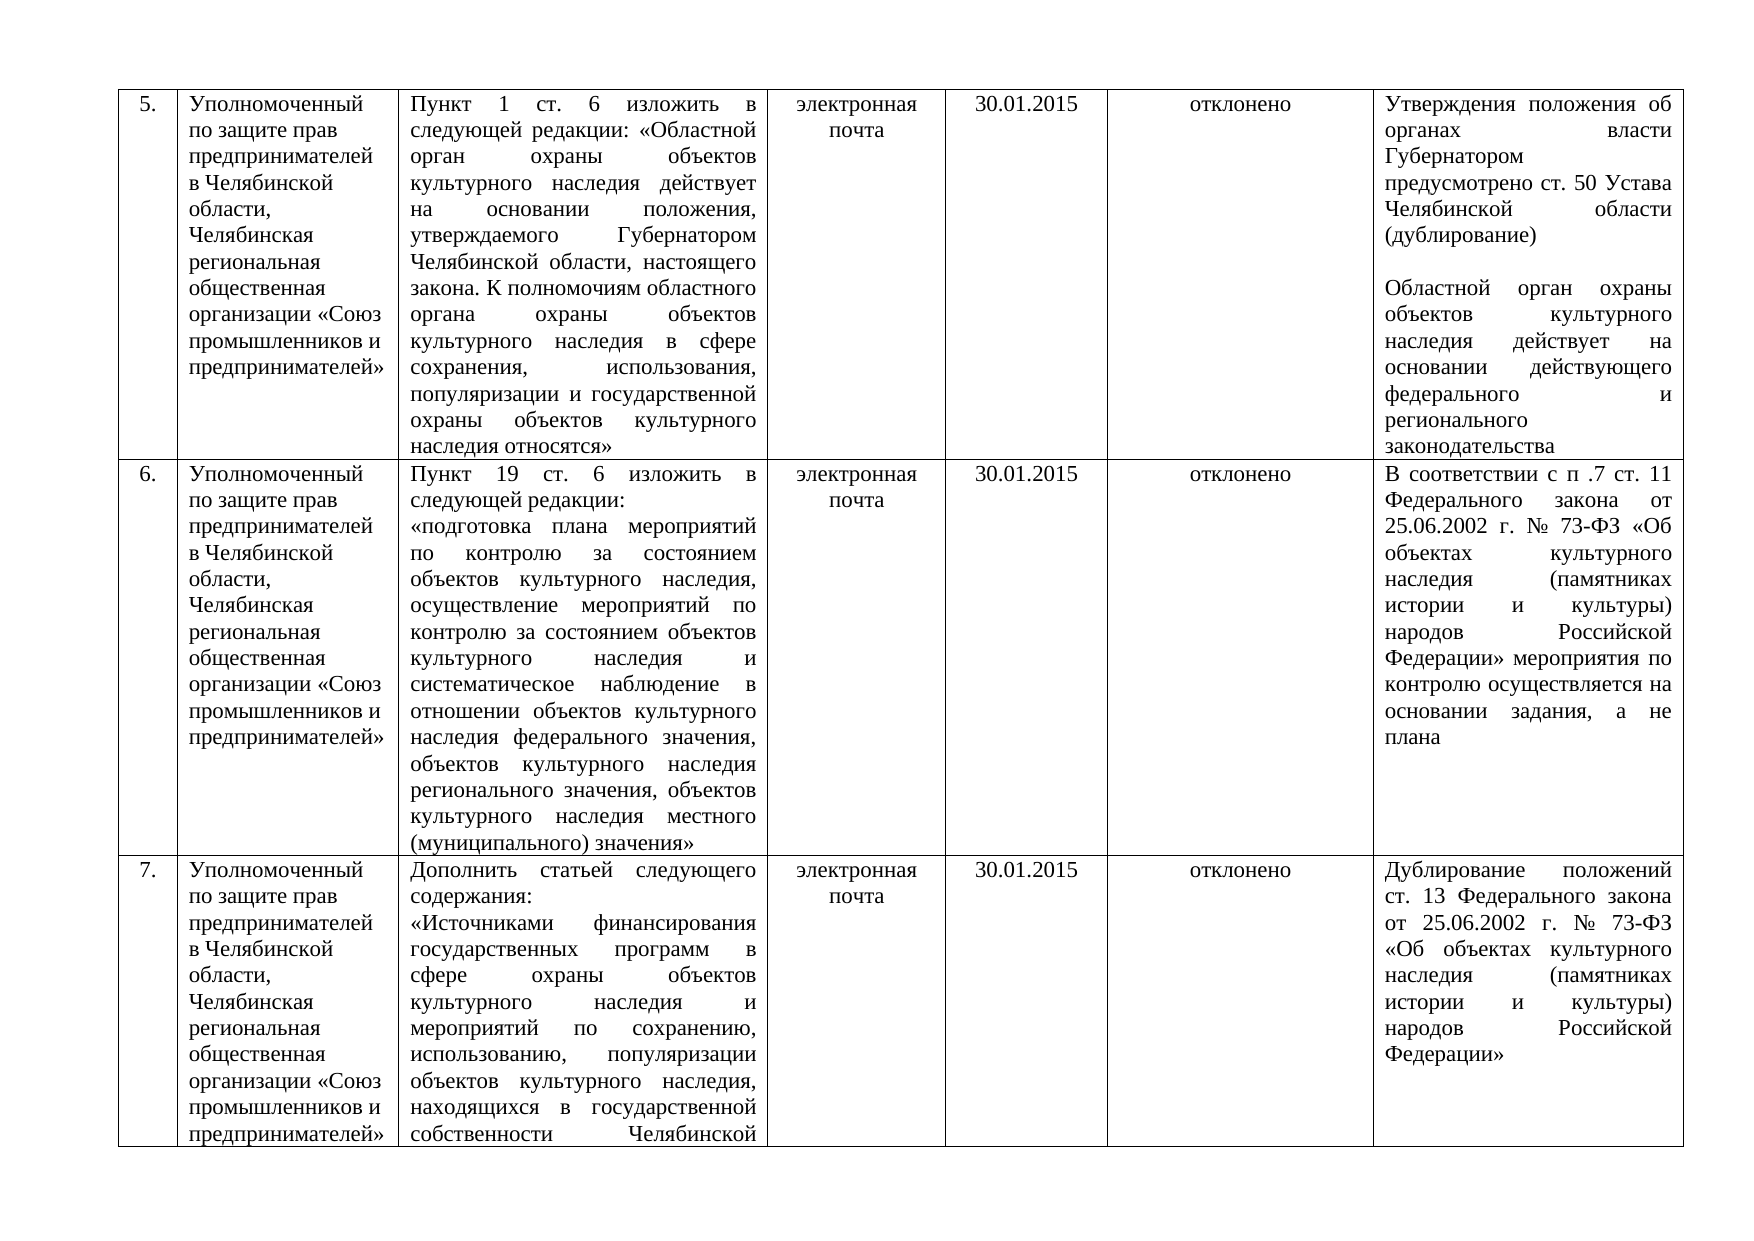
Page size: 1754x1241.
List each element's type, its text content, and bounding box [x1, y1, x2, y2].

table_cell Утверждения положения об органах власти Губернатором предусмотрено ст. 50 Устава Челябинской области (дублирование) Областной орган охраны объектов культурного наследия действует на основании действующего федерального и регионального законодательства [1374, 90, 1683, 459]
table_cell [1374, 856, 1683, 1146]
table_cell отклонено [1108, 90, 1373, 459]
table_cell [178, 856, 398, 1146]
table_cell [178, 90, 398, 459]
table_cell электронная почта [768, 856, 945, 1146]
table_cell 5. [119, 90, 177, 459]
table_cell 7. [119, 856, 177, 1146]
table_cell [399, 856, 767, 1146]
table_cell электронная почта [768, 90, 945, 459]
table_cell отклонено [1108, 856, 1373, 1146]
table_cell 30.01.2015 [946, 90, 1107, 459]
table_cell Пункт 19 ст. 6 изложить в следующей редакции: «подготовка плана мероприятий по контролю за состоянием объектов культурного наследия, осуществление мероприятий по контролю за состоянием объектов культурного наследия и систематическое наблюдение в отношении объектов культурного наследия федерального значения, объектов культурного наследия регионального значения, объектов культурного наследия местного (муниципального) значения» [399, 460, 767, 855]
table_cell 30.01.2015 [946, 460, 1107, 855]
table_cell 30.01.2015 [946, 856, 1107, 1146]
table_cell электронная почта [768, 460, 945, 855]
table_cell Пункт 1 ст. 6 изложить в следующей редакции: «Областной орган охраны объектов культурного наследия действует на основании положения, утверждаемого Губернатором Челябинской области, настоящего закона. К полномочиям областного органа охраны объектов культурного наследия в сфере сохранения, использования, популяризации и государственной охраны объектов культурного наследия относятся» [399, 90, 767, 459]
table_cell отклонено [1108, 460, 1373, 855]
table_cell В соответствии с п .7 ст. 11 Федерального закона от 25.06.2002 г. № 73-ФЗ «Об объектах культурного наследия (памятниках истории и культуры) народов Российской Федерации» мероприятия по контролю осуществляется на основании задания, а не плана [1374, 460, 1683, 855]
table_cell 6. [119, 460, 177, 855]
